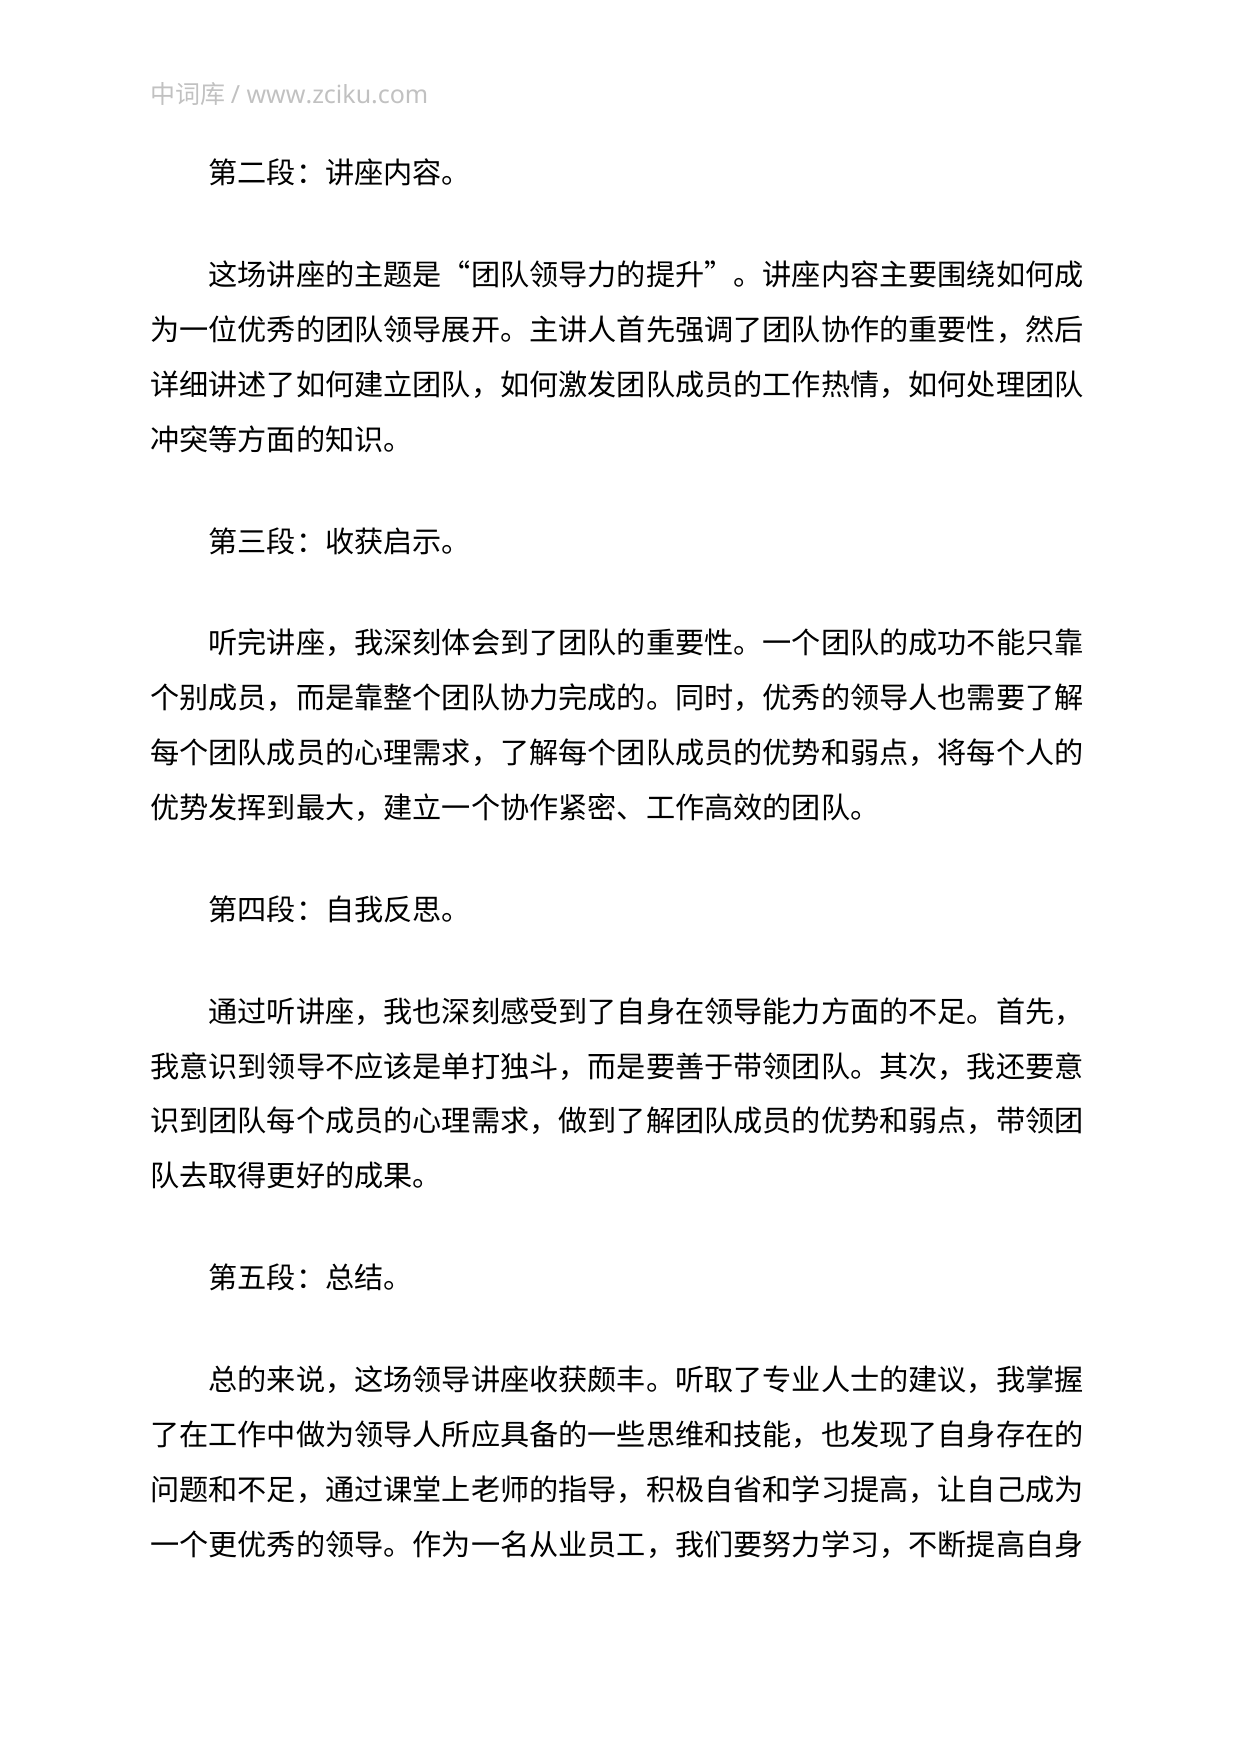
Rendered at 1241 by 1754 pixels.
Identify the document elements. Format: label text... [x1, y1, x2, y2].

text 第五段：总结。 [150, 1255, 1090, 1297]
text 听完讲座，我深刻体会到了团队的重要性。一个团队的成功不能只靠个别成员，而是靠整个团队协力完成的。同时，优秀的领导人也需要了解每个团队成员的心理需求，了解每个团队成员的优势和弱点，将每个人的优势发挥到最大，建立一个协作紧密、工作高效的团队。 [150, 620, 1090, 827]
text 通过听讲座，我也深刻感受到了自身在领导能力方面的不足。首先，我意识到领导不应该是单打独斗，而是要善于带领团队。其次，我还要意识到团队每个成员的心理需求，做到了解团队成员的优势和弱点，带领团队去取得更好的成果。 [150, 988, 1090, 1195]
text 这场讲座的主题是“团队领导力的提升”。讲座内容主要围绕如何成为一位优秀的团队领导展开。主讲人首先强调了团队协作的重要性，然后详细讲述了如何建立团队，如何激发团队成员的工作热情，如何处理团队冲突等方面的知识。 [150, 252, 1090, 459]
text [150, 1356, 1090, 1563]
text 第四段：自我反思。 [150, 886, 1090, 929]
text 第三段：收获启示。 [150, 518, 1090, 561]
text 第二段：讲座内容。 [150, 150, 1090, 192]
